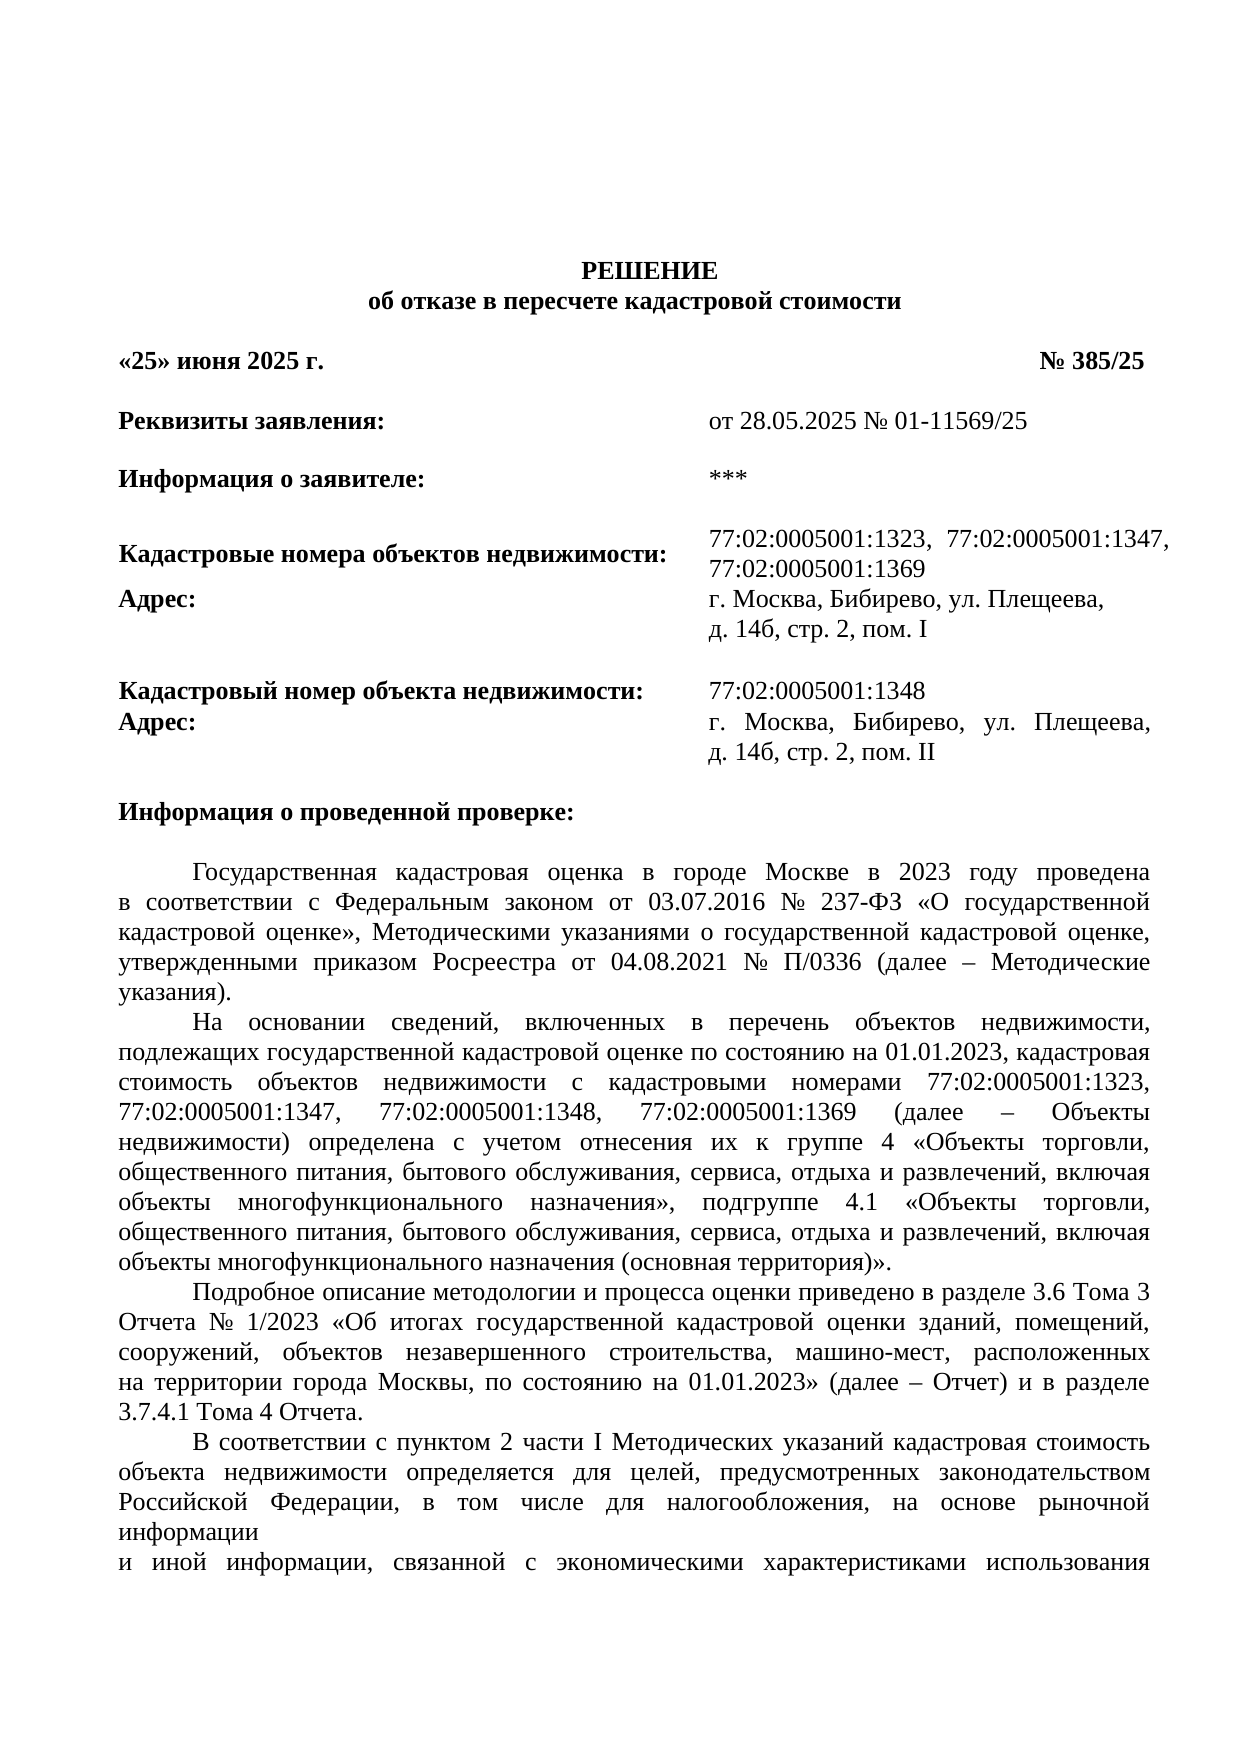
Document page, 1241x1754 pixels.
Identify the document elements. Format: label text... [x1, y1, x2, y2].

table_header Кадастровый номер объекта недвижимости: [118, 674, 679, 706]
text Государственная кадастровая оценка в городе Москве в 2023 году проведена в соответствии с Федеральным законом от 03.07.2016 № 237-ФЗ «О государственной кадастровой оценке», Методическими указаниями о государственной кадастровой оценке, утвержденными приказом Росреестра от 04.08.2021 № П/0336 (далее – Методические указания). [118, 856, 1152, 1006]
text д. 14б, стр. 2, пом. I [118, 613, 1152, 643]
text Подробное описание методологии и процесса оценки приведено в разделе 3.6 Тома 3 Отчета № 1/2023 «Об итогах государственной кадастровой оценки зданий, помещений, сооружений, объектов незавершенного строительства, машино-мест, расположенных на территории города Москвы, по состоянию на 01.01.2023» (далее – Отчет) и в разделе 3.7.4.1 Тома 4 Отчета. [118, 1276, 1152, 1426]
text Информация о заявителе: *** [118, 463, 1152, 493]
text об отказе в пересчете кадастровой стоимости [118, 285, 1152, 315]
table_header 77:02:0005001:1348 [679, 674, 1151, 706]
text Адрес: г. Москва, Бибирево, ул. Плещеева, д. 14б, стр. 2, пом. II [118, 706, 1152, 766]
table_header 77:02:0005001:1323, 77:02:0005001:1347, 77:02:0005001:1369 [694, 524, 1181, 583]
text РЕШЕНИЕ [148, 255, 1152, 285]
text «25» июня 2025 г. № 385/25 [118, 345, 1152, 375]
text Реквизиты заявления: от 28.05.2025 № 01-11569/25 [118, 405, 1152, 435]
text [118, 1426, 1152, 1576]
table_header Кадастровые номера объектов недвижимости: [118, 524, 693, 583]
text Информация о проведенной проверке: [118, 796, 1152, 826]
text На основании сведений, включенных в перечень объектов недвижимости, подлежащих государственной кадастровой оценке по состоянию на 01.01.2023, кадастровая стоимость объектов недвижимости с кадастровыми номерами 77:02:0005001:1323, 77:02:0005001:1347, 77:02:0005001:1348, 77:02:0005001:1369 (далее – Объекты недвижимости) определена с учетом отнесения их к группе 4 «Объекты торговли, общественного питания, бытового обслуживания, сервиса, отдыха и развлечений, включая объекты многофункционального назначения», подгруппе 4.1 «Объекты торговли, общественного питания, бытового обслуживания, сервиса, отдыха и развлечений, включая объекты многофункционального назначения (основная территория)». [118, 1006, 1152, 1276]
text Адрес: г. Москва, Бибирево, ул. Плещеева, [118, 583, 1152, 613]
